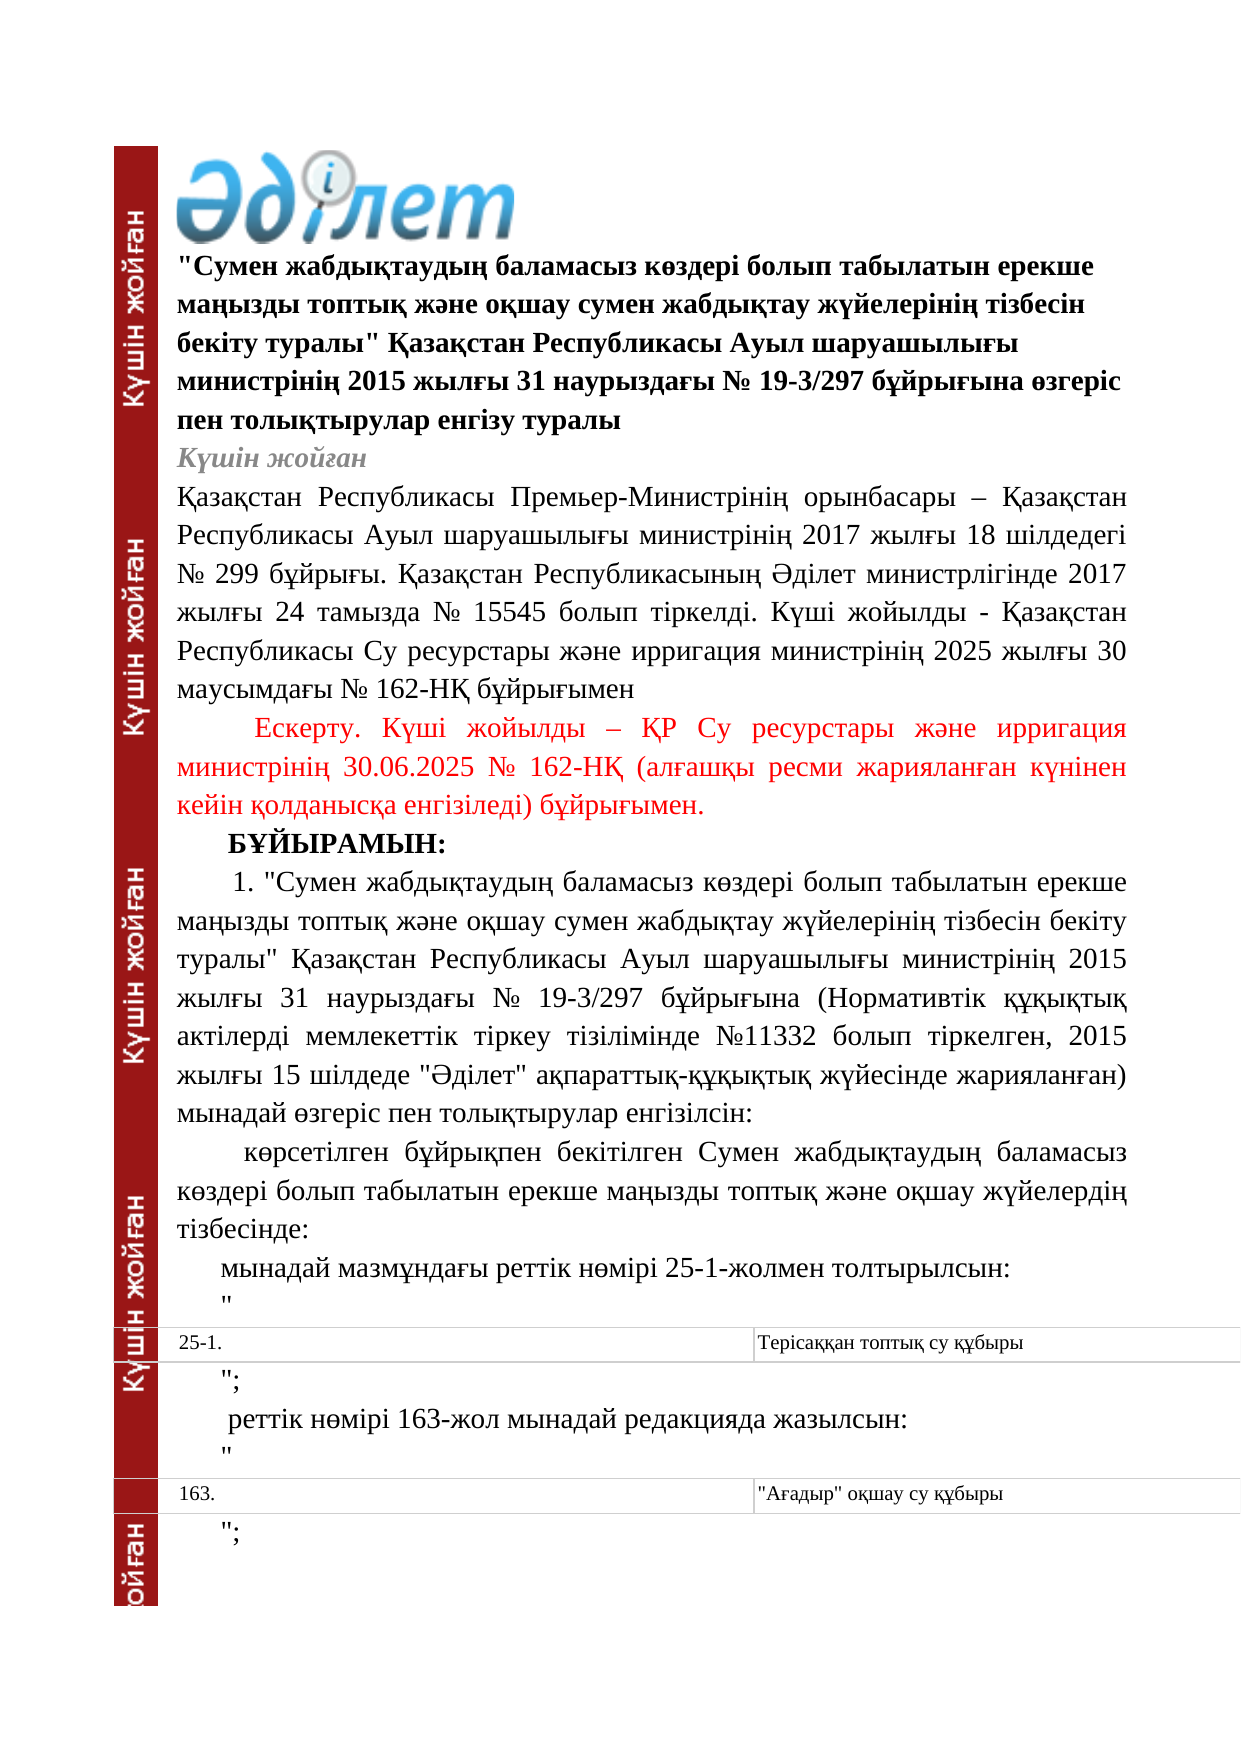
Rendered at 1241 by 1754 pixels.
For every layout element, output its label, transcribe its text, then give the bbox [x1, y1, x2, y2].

text 1. "Сумен жабдықтаудың баламасыз көздері болып табылатын ерекше маңызды топтық және оқшау сумен жабдықтау жүйелерінің тізбесін бекіту туралы" Қазақстан Республикасы Ауыл шаруашылығы министрінің 2015 жылғы 31 наурыздағы № 19-3/297 бұйрығына (Нормативтік құқықтық актілерді мемлекеттік тіркеу тізілімінде №11332 болып тіркелген, 2015 жылғы 15 шілдеде "Әділет" ақпараттық-құқықтық жүйесінде жарияланған) мынадай өзгеріс пен толықтырулар енгізілсін: [112, 864, 1128, 1129]
picture [114, 474, 158, 479]
text " [112, 1288, 1128, 1322]
picture [176, 150, 515, 244]
text мынадай мазмұндағы реттік нөмірі 25-1-жолмен толтырылсын: [112, 1250, 1128, 1283]
text "; [112, 1362, 1128, 1396]
text БҰЙЫРАМЫН: [112, 826, 1128, 859]
table_header 163. [114, 1479, 753, 1512]
picture [114, 1396, 158, 1401]
text "; [112, 1514, 1128, 1547]
table_header 25-1. [114, 1328, 753, 1361]
picture [114, 705, 158, 710]
picture [114, 1322, 158, 1327]
text "Сумен жабдықтаудың баламасыз көздері болып табылатын ерекше маңызды топтық және оқшау сумен жабдықтау жүйелерінің тізбесін бекіту туралы" Қазақстан Республикасы Ауыл шаруашылығы министрінің 2015 жылғы 31 наурыздағы № 19-3/297 бұйрығына өзгеріс пен толықтырулар енгізу туралы [112, 248, 1128, 435]
picture [114, 1245, 158, 1250]
text Ескерту. Күші жойылды – ҚР Су ресурстары және ирригация министрінің 30.06.2025 № 162-НҚ (алғашқы ресми жарияланған күнінен кейін қолданысқа енгізіледі) бұйрығымен. [112, 710, 1128, 821]
text Қазақстан Республикасы Премьер-Министрінің орынбасары – Қазақстан Республикасы Ауыл шаруашылығы министрінің 2017 жылғы 18 шілдедегі № 299 бұйрығы. Қазақстан Республикасының Әділет министрлігінде 2017 жылғы 24 тамызда № 15545 болып тіркелді. Күші жойылды - Қазақстан Республикасы Су ресурстары және ирригация министрінің 2025 жылғы 30 маусымдағы № 162-НҚ бұйрығымен [112, 479, 1128, 705]
picture [114, 1547, 158, 1606]
picture [114, 1473, 158, 1478]
text көрсетілген бұйрықпен бекітілген Сумен жабдықтаудың баламасыз көздері болып табылатын ерекше маңызды топтық және оқшау жүйелердің тізбесінде: [112, 1134, 1128, 1245]
text " [112, 1439, 1128, 1473]
picture [114, 1129, 158, 1134]
picture [114, 1434, 158, 1439]
text Күшін жойған [112, 440, 1128, 474]
picture [114, 859, 158, 864]
picture [114, 435, 158, 440]
picture [114, 146, 158, 248]
picture [114, 821, 158, 826]
table_header Терісаққан топтық су құбыры [755, 1328, 1240, 1361]
picture [114, 1283, 158, 1288]
text реттік нөмірі 163-жол мынадай редакцияда жазылсын: [112, 1401, 1128, 1434]
table_header "Ағадыр" оқшау су құбыры [755, 1479, 1240, 1512]
